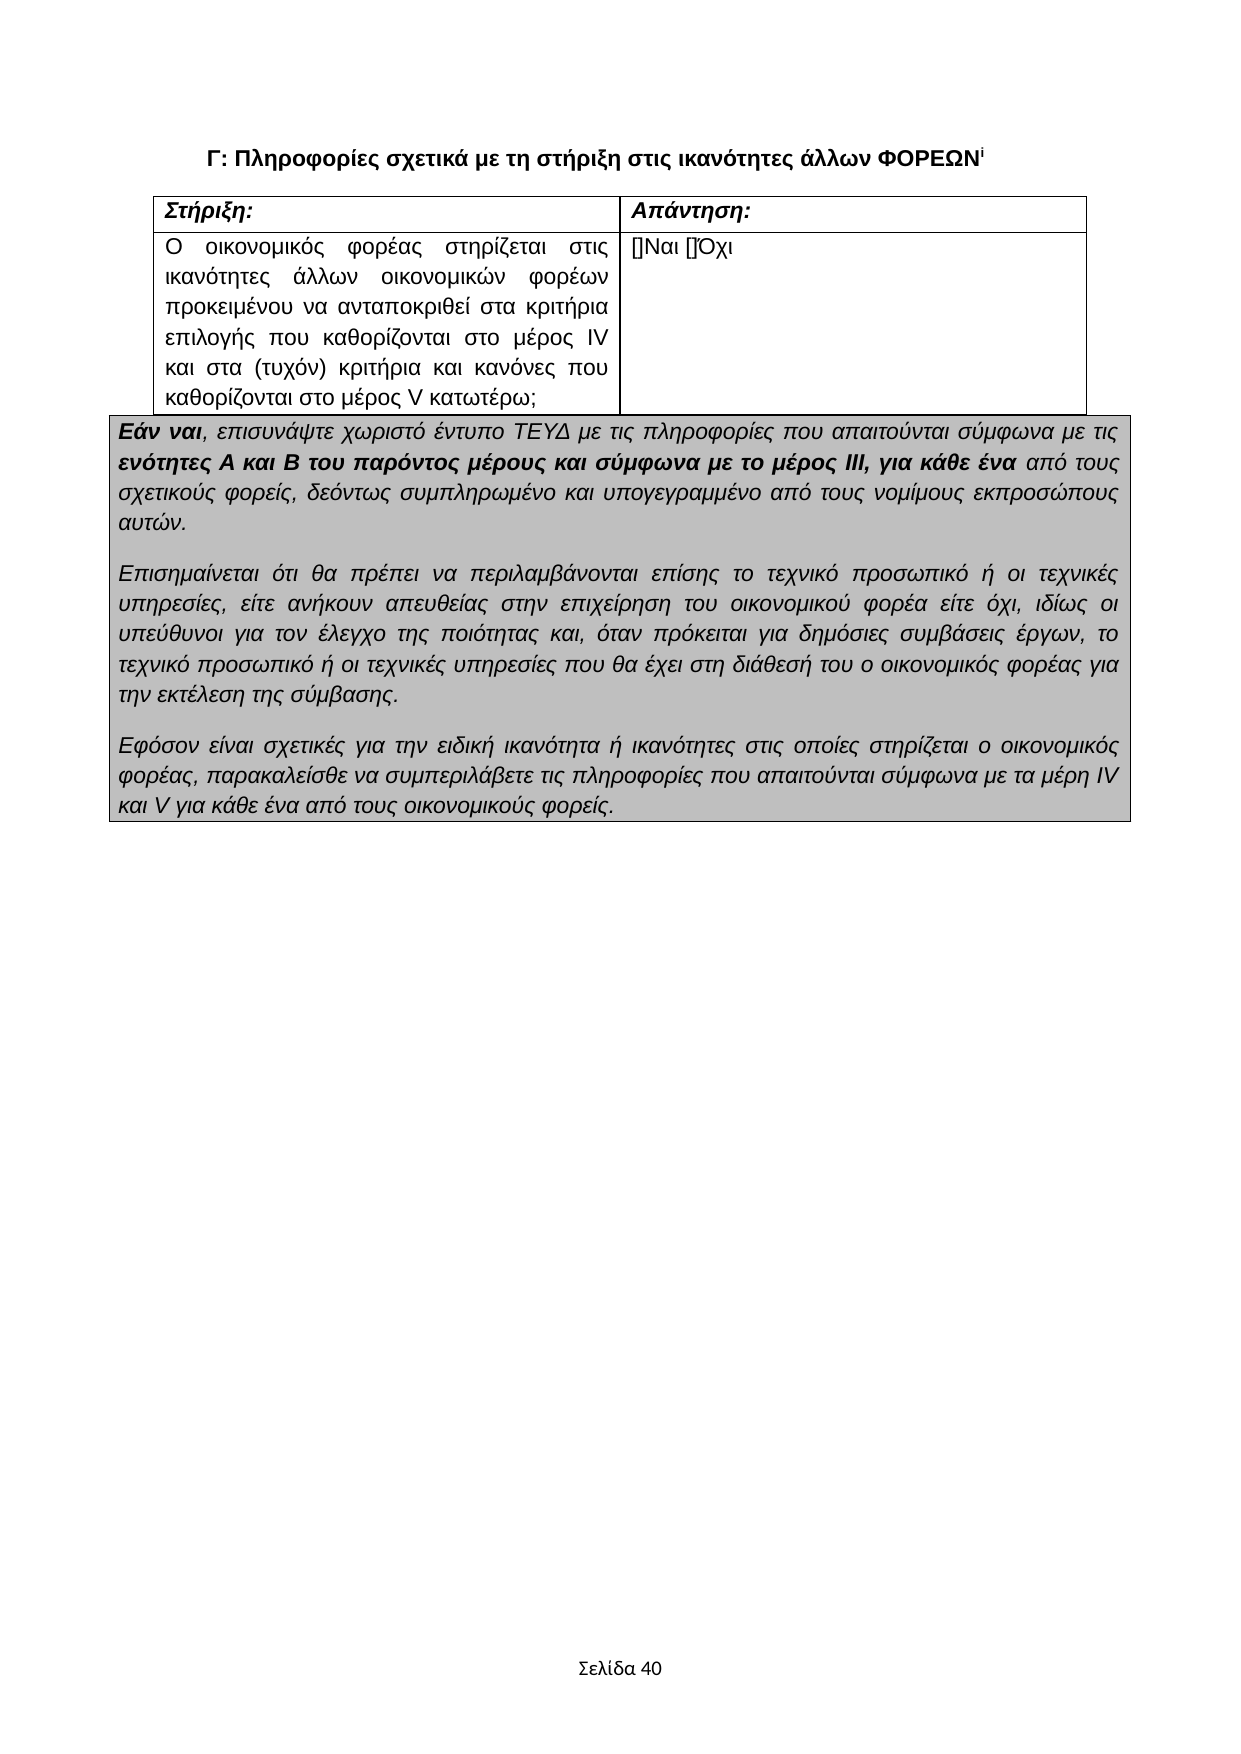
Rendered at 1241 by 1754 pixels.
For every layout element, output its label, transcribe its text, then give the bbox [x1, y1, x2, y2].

table_header Απάντηση: [621, 197, 1086, 232]
table_cell []Ναι []Όχι [621, 233, 1086, 414]
table_header Στήριξη: [154, 197, 619, 232]
text Εάν ναι, επισυνάψτε χωριστό έντυπο ΤΕΥΔ με τις πληροφορίες που απαιτούνται σύμφωνα με τις ενότητες Α και Β του παρόντος μέρους και σύμφωνα με το μέρος ΙΙΙ, για κάθε ένα από τους σχετικούς φορείς, δεόντως συμπληρωμένο και υπογεγραμμένο από τους νομίμους εκπροσώπους αυτών. [110, 416, 1130, 535]
text Επισημαίνεται ότι θα πρέπει να περιλαμβάνονται επίσης το τεχνικό προσωπικό ή οι τεχνικές υπηρεσίες, είτε ανήκουν απευθείας στην επιχείρηση του οικονομικού φορέα είτε όχι, ιδίως οι υπεύθυνοι για τον έλεγχο της ποιότητας και, όταν πρόκειται για δημόσιες συμβάσεις έργων, το τεχνικό προσωπικό ή οι τεχνικές υπηρεσίες που θα έχει στη διάθεσή του ο οικονομικός φορέας για την εκτέλεση της σύμβασης. [110, 557, 1130, 707]
text Γ: Πληροφορίες σχετικά με τη στήριξη στις ικανότητες άλλων ΦΟΡΕΩΝ [207, 145, 1122, 171]
text Εφόσον είναι σχετικές για την ειδική ικανότητα ή ικανότητες στις οποίες στηρίζεται ο οικονομικός φορέας, παρακαλείσθε να συμπεριλάβετε τις πληροφορίες που απαιτούνται σύμφωνα με τα μέρη IV και V για κάθε ένα από τους οικονομικούς φορείς. [110, 729, 1130, 821]
table_cell Ο οικονομικός φορέας στηρίζεται στις ικανότητες άλλων οικονομικών φορέων προκειμένου να ανταποκριθεί στα κριτήρια επιλογής που καθορίζονται στο μέρος IV και στα (τυχόν) κριτήρια και κανόνες που καθορίζονται στο μέρος V κατωτέρω; [154, 233, 619, 414]
